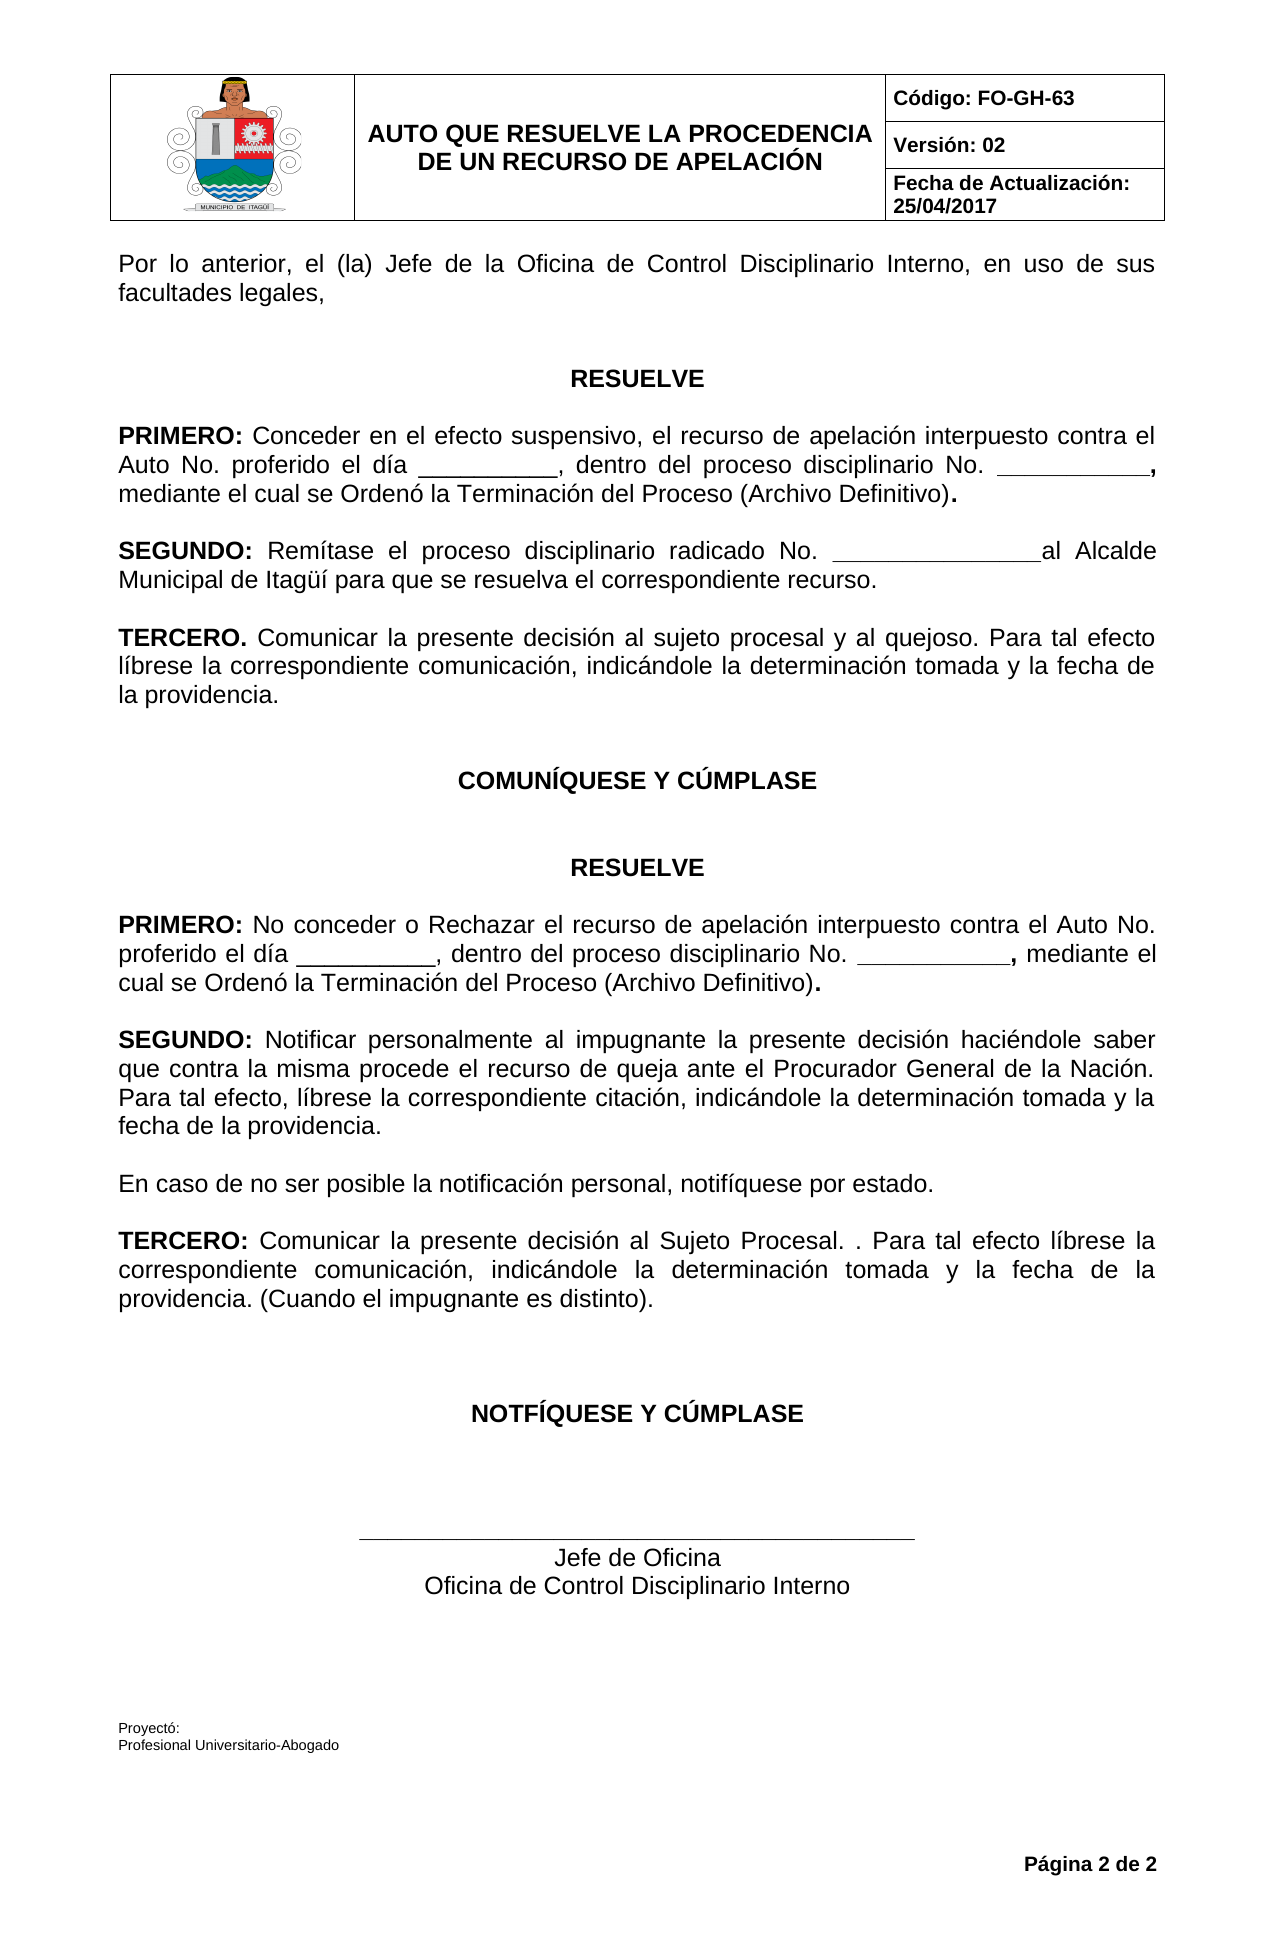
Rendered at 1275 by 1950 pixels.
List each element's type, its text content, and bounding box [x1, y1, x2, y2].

text SEGUNDO: Remítase el proceso disciplinario radicado No. _______________al Alcalde Municipal de Itagüí para que se resuelva el correspondiente recurso. [118, 536, 1157, 594]
text PRIMERO: No conceder o Rechazar el recurso de apelación interpuesto contra el Auto No. proferido el día __________, dentro del proceso disciplinario No. ___________, mediante el cual se Ordenó la Terminación del Proceso (Archivo Definitivo). [118, 910, 1157, 996]
text SEGUNDO: Notificar personalmente al impugnante la presente decisión haciéndole saber que contra la misma procede el recurso de queja ante el Procurador General de la Nación. Para tal efecto, líbrese la correspondiente citación, indicándole la determinación tomada y la fecha de la providencia. [118, 1025, 1157, 1140]
text PRIMERO: Conceder en el efecto suspensivo, el recurso de apelación interpuesto contra el Auto No. proferido el día __________, dentro del proceso disciplinario No. ___________, mediante el cual se Ordenó la Terminación del Proceso (Archivo Definitivo). [118, 421, 1157, 508]
subtitle COMUNÍQUESE Y CÚMPLASE [118, 766, 1157, 795]
picture [166, 76, 301, 212]
text TERCERO. Comunicar la presente decisión al sujeto procesal y al quejoso. Para tal efecto líbrese la correspondiente comunicación, indicándole la determinación tomada y la fecha de la providencia. [118, 623, 1157, 709]
text Proyectó: [118, 1720, 1157, 1737]
subtitle NOTFÍQUESE Y CÚMPLASE [118, 1399, 1157, 1428]
text TERCERO: Comunicar la presente decisión al Sujeto Procesal. . Para tal efecto líbrese la correspondiente comunicación, indicándole la determinación tomada y la fecha de la providencia. (Cuando el impugnante es distinto). [118, 1226, 1157, 1313]
text Por lo anterior, el (la) Jefe de la Oficina de Control Disciplinario Interno, en uso de sus facultades legales, [118, 249, 1157, 306]
text Jefe de Oficina [118, 1543, 1157, 1571]
text En caso de no ser posible la notificación personal, notifíquese por estado. [118, 1169, 1157, 1198]
text Profesional Universitario-Abogado [118, 1737, 1157, 1753]
text Oficina de Control Disciplinario Interno [118, 1571, 1157, 1600]
subtitle RESUELVE [118, 364, 1157, 393]
text ________________________________________ [118, 1514, 1157, 1543]
subtitle RESUELVE [118, 853, 1157, 881]
